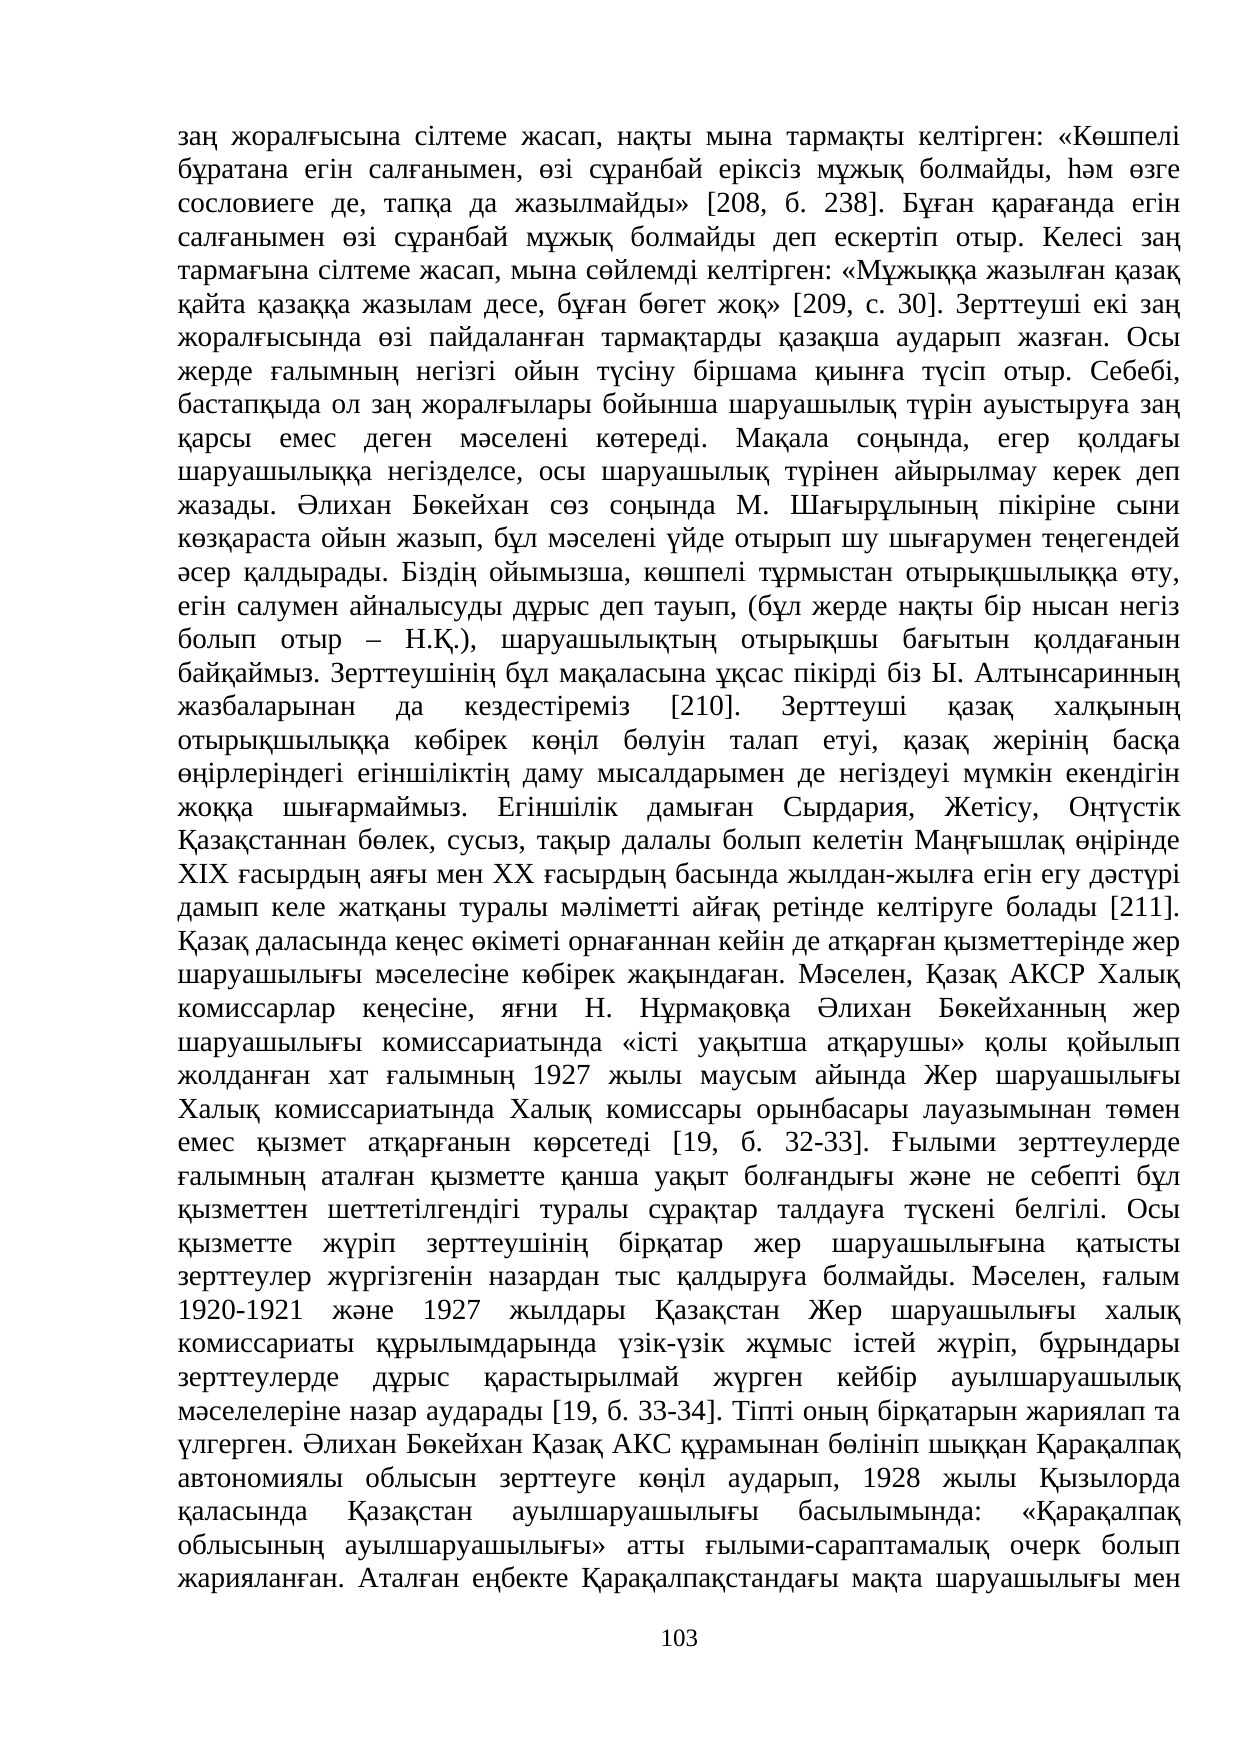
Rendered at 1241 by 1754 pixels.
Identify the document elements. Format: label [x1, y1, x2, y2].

text [177, 118, 1181, 1594]
